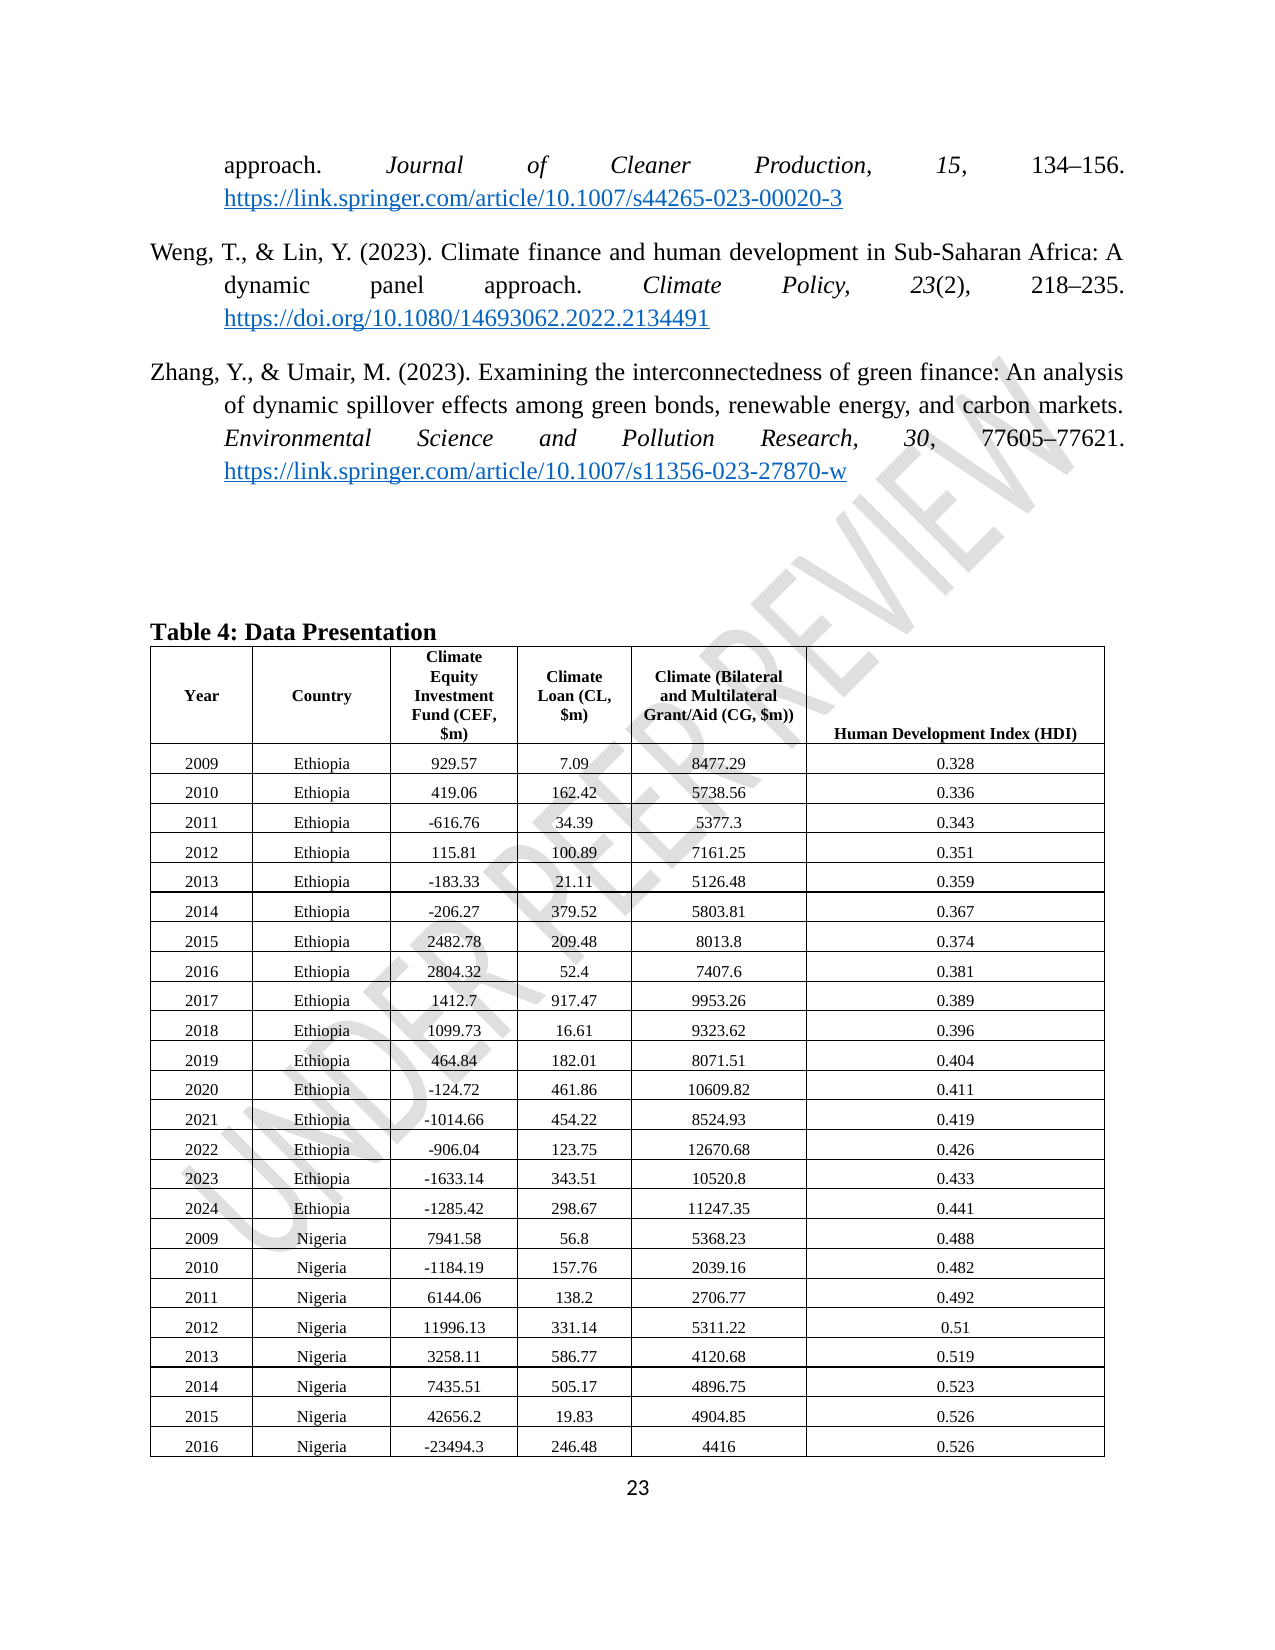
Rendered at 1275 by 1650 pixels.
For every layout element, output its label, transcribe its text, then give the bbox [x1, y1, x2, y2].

table_cell 505.17 [518, 1368, 631, 1396]
table_cell Nigeria [253, 1279, 390, 1307]
table_cell Ethiopia [253, 1071, 390, 1099]
table_cell 2011 [151, 1279, 252, 1307]
table_cell 0.526 [807, 1427, 1104, 1456]
table_cell -206.27 [391, 893, 517, 921]
table_cell 10609.82 [632, 1071, 806, 1099]
table_header Human Development Index (HDI) [807, 647, 1104, 743]
table_cell 3258.11 [391, 1338, 517, 1366]
table_cell 331.14 [518, 1308, 631, 1337]
table_cell 2017 [151, 982, 252, 1010]
table_cell 4896.75 [632, 1368, 806, 1396]
table_cell Ethiopia [253, 744, 390, 773]
table_cell 0.519 [807, 1338, 1104, 1366]
table_cell Nigeria [253, 1368, 390, 1396]
table_cell 42656.2 [391, 1397, 517, 1426]
table_cell Ethiopia [253, 922, 390, 951]
table_cell Nigeria [253, 1249, 390, 1277]
table_cell 138.2 [518, 1279, 631, 1307]
table_cell Ethiopia [253, 1011, 390, 1040]
table_cell 0.343 [807, 804, 1104, 832]
table_cell 7435.51 [391, 1368, 517, 1396]
table_cell 0.374 [807, 922, 1104, 951]
text Weng, T., & Lin, Y. (2023). Climate finance and human development in Sub-Saharan Africa: A dynamic panel approach. Climate Policy, 23(2), 218–235. https://doi.org/10.1080/14693062.2022.2134491 [150, 237, 1125, 332]
table_cell 2012 [151, 1308, 252, 1337]
table_cell 2020 [151, 1071, 252, 1099]
table_cell 2009 [151, 1219, 252, 1248]
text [150, 150, 1125, 212]
table_cell -1184.19 [391, 1249, 517, 1277]
table_cell 2019 [151, 1041, 252, 1069]
table_cell 5738.56 [632, 774, 806, 802]
table_cell 1412.7 [391, 982, 517, 1010]
table_cell 209.48 [518, 922, 631, 951]
table_cell 0.441 [807, 1189, 1104, 1218]
table_cell -23494.3 [391, 1427, 517, 1456]
table_cell Ethiopia [253, 833, 390, 862]
table_cell 7941.58 [391, 1219, 517, 1248]
table_cell Ethiopia [253, 804, 390, 832]
table_cell 2016 [151, 952, 252, 981]
table_cell 2016 [151, 1427, 252, 1456]
table_cell 0.51 [807, 1308, 1104, 1337]
table_cell 7407.6 [632, 952, 806, 981]
table_cell Ethiopia [253, 1130, 390, 1159]
table_cell 454.22 [518, 1100, 631, 1129]
table_cell Ethiopia [253, 1100, 390, 1129]
table_cell Ethiopia [253, 893, 390, 921]
table_cell Ethiopia [253, 1041, 390, 1069]
table_cell 157.76 [518, 1249, 631, 1277]
table_cell 2014 [151, 1368, 252, 1396]
table_cell 0.359 [807, 863, 1104, 891]
table_cell 5377.3 [632, 804, 806, 832]
table_cell 0.523 [807, 1368, 1104, 1396]
table_cell 2015 [151, 922, 252, 951]
table_cell Ethiopia [253, 863, 390, 891]
table_cell 0.411 [807, 1071, 1104, 1099]
table_cell 5311.22 [632, 1308, 806, 1337]
table_cell 246.48 [518, 1427, 631, 1456]
table_cell Ethiopia [253, 1160, 390, 1188]
table_cell 100.89 [518, 833, 631, 862]
table_cell 2010 [151, 774, 252, 802]
table_header Country [253, 647, 390, 743]
table_cell 12670.68 [632, 1130, 806, 1159]
table_cell 4120.68 [632, 1338, 806, 1366]
text Table 4: Data Presentation [150, 617, 1125, 646]
table_cell 2804.32 [391, 952, 517, 981]
table_cell 0.381 [807, 952, 1104, 981]
table_cell 464.84 [391, 1041, 517, 1069]
table_cell -616.76 [391, 804, 517, 832]
table_cell 2022 [151, 1130, 252, 1159]
table_cell 2011 [151, 804, 252, 832]
table_cell 2014 [151, 893, 252, 921]
table_cell -1285.42 [391, 1189, 517, 1218]
table_cell 4904.85 [632, 1397, 806, 1426]
table_cell 0.419 [807, 1100, 1104, 1129]
table_cell 2015 [151, 1397, 252, 1426]
table_cell 115.81 [391, 833, 517, 862]
table_cell 0.389 [807, 982, 1104, 1010]
table_cell 8477.29 [632, 744, 806, 773]
table_cell 2009 [151, 744, 252, 773]
table_header Climate Loan (CL, $m) [518, 647, 631, 743]
table_cell 379.52 [518, 893, 631, 921]
table_cell 52.4 [518, 952, 631, 981]
table_cell 2706.77 [632, 1279, 806, 1307]
table_cell 2024 [151, 1189, 252, 1218]
table_cell 2010 [151, 1249, 252, 1277]
table_cell 0.526 [807, 1397, 1104, 1426]
table_cell 2482.78 [391, 922, 517, 951]
table_cell Ethiopia [253, 774, 390, 802]
table_header Climate (Bilateral and Multilateral Grant/Aid (CG, $m)) [632, 647, 806, 743]
table_cell 0.396 [807, 1011, 1104, 1040]
table_cell -124.72 [391, 1071, 517, 1099]
table_cell 6144.06 [391, 1279, 517, 1307]
table_cell 586.77 [518, 1338, 631, 1366]
table_cell 0.492 [807, 1279, 1104, 1307]
table_cell -906.04 [391, 1130, 517, 1159]
table_cell 0.426 [807, 1130, 1104, 1159]
table_cell 0.404 [807, 1041, 1104, 1069]
table_header Climate Equity Investment Fund (CEF, $m) [391, 647, 517, 743]
table_cell Ethiopia [253, 982, 390, 1010]
table_cell Nigeria [253, 1338, 390, 1366]
table_cell 2021 [151, 1100, 252, 1129]
table_cell 0.488 [807, 1219, 1104, 1248]
table_cell 16.61 [518, 1011, 631, 1040]
table_cell 0.367 [807, 893, 1104, 921]
table_cell 5803.81 [632, 893, 806, 921]
table_cell 182.01 [518, 1041, 631, 1069]
table_cell -1014.66 [391, 1100, 517, 1129]
table_cell -1633.14 [391, 1160, 517, 1188]
table_cell -183.33 [391, 863, 517, 891]
table_cell 162.42 [518, 774, 631, 802]
table_header Year [151, 647, 252, 743]
table_cell 0.336 [807, 774, 1104, 802]
table_cell 917.47 [518, 982, 631, 1010]
table_cell 2013 [151, 1338, 252, 1366]
table_cell 5126.48 [632, 863, 806, 891]
table_cell 21.11 [518, 863, 631, 891]
table_cell 4416 [632, 1427, 806, 1456]
table_cell 10520.8 [632, 1160, 806, 1188]
table_cell Ethiopia [253, 952, 390, 981]
table_cell 2012 [151, 833, 252, 862]
table_cell 11996.13 [391, 1308, 517, 1337]
table_cell 34.39 [518, 804, 631, 832]
table_cell Nigeria [253, 1427, 390, 1456]
table_cell 419.06 [391, 774, 517, 802]
table_cell 2013 [151, 863, 252, 891]
table_cell Nigeria [253, 1397, 390, 1426]
table_cell 461.86 [518, 1071, 631, 1099]
table_cell 9323.62 [632, 1011, 806, 1040]
table_cell 5368.23 [632, 1219, 806, 1248]
text Zhang, Y., & Umair, M. (2023). Examining the interconnectedness of green finance: An analysis of dynamic spillover effects among green bonds, renewable energy, and carbon markets. Environmental Science and Pollution Research, 30, 77605–77621. https://link.springer.com/article/10.1007/s11356-023-27870-w [150, 357, 1125, 484]
table_cell Nigeria [253, 1308, 390, 1337]
table_cell 298.67 [518, 1189, 631, 1218]
table_cell 1099.73 [391, 1011, 517, 1040]
table_cell 0.482 [807, 1249, 1104, 1277]
table_cell 8071.51 [632, 1041, 806, 1069]
table_cell 0.433 [807, 1160, 1104, 1188]
table_cell Ethiopia [253, 1189, 390, 1218]
table_cell 56.8 [518, 1219, 631, 1248]
table_cell 8524.93 [632, 1100, 806, 1129]
table_cell 2039.16 [632, 1249, 806, 1277]
table_cell 123.75 [518, 1130, 631, 1159]
table_cell 0.351 [807, 833, 1104, 862]
table_cell 11247.35 [632, 1189, 806, 1218]
table_cell 19.83 [518, 1397, 631, 1426]
table_cell Nigeria [253, 1219, 390, 1248]
table_cell 0.328 [807, 744, 1104, 773]
table_cell 9953.26 [632, 982, 806, 1010]
table_cell 2018 [151, 1011, 252, 1040]
table_cell 343.51 [518, 1160, 631, 1188]
table_cell 929.57 [391, 744, 517, 773]
table_cell 2023 [151, 1160, 252, 1188]
table_cell 7.09 [518, 744, 631, 773]
table_cell 7161.25 [632, 833, 806, 862]
table_cell 8013.8 [632, 922, 806, 951]
